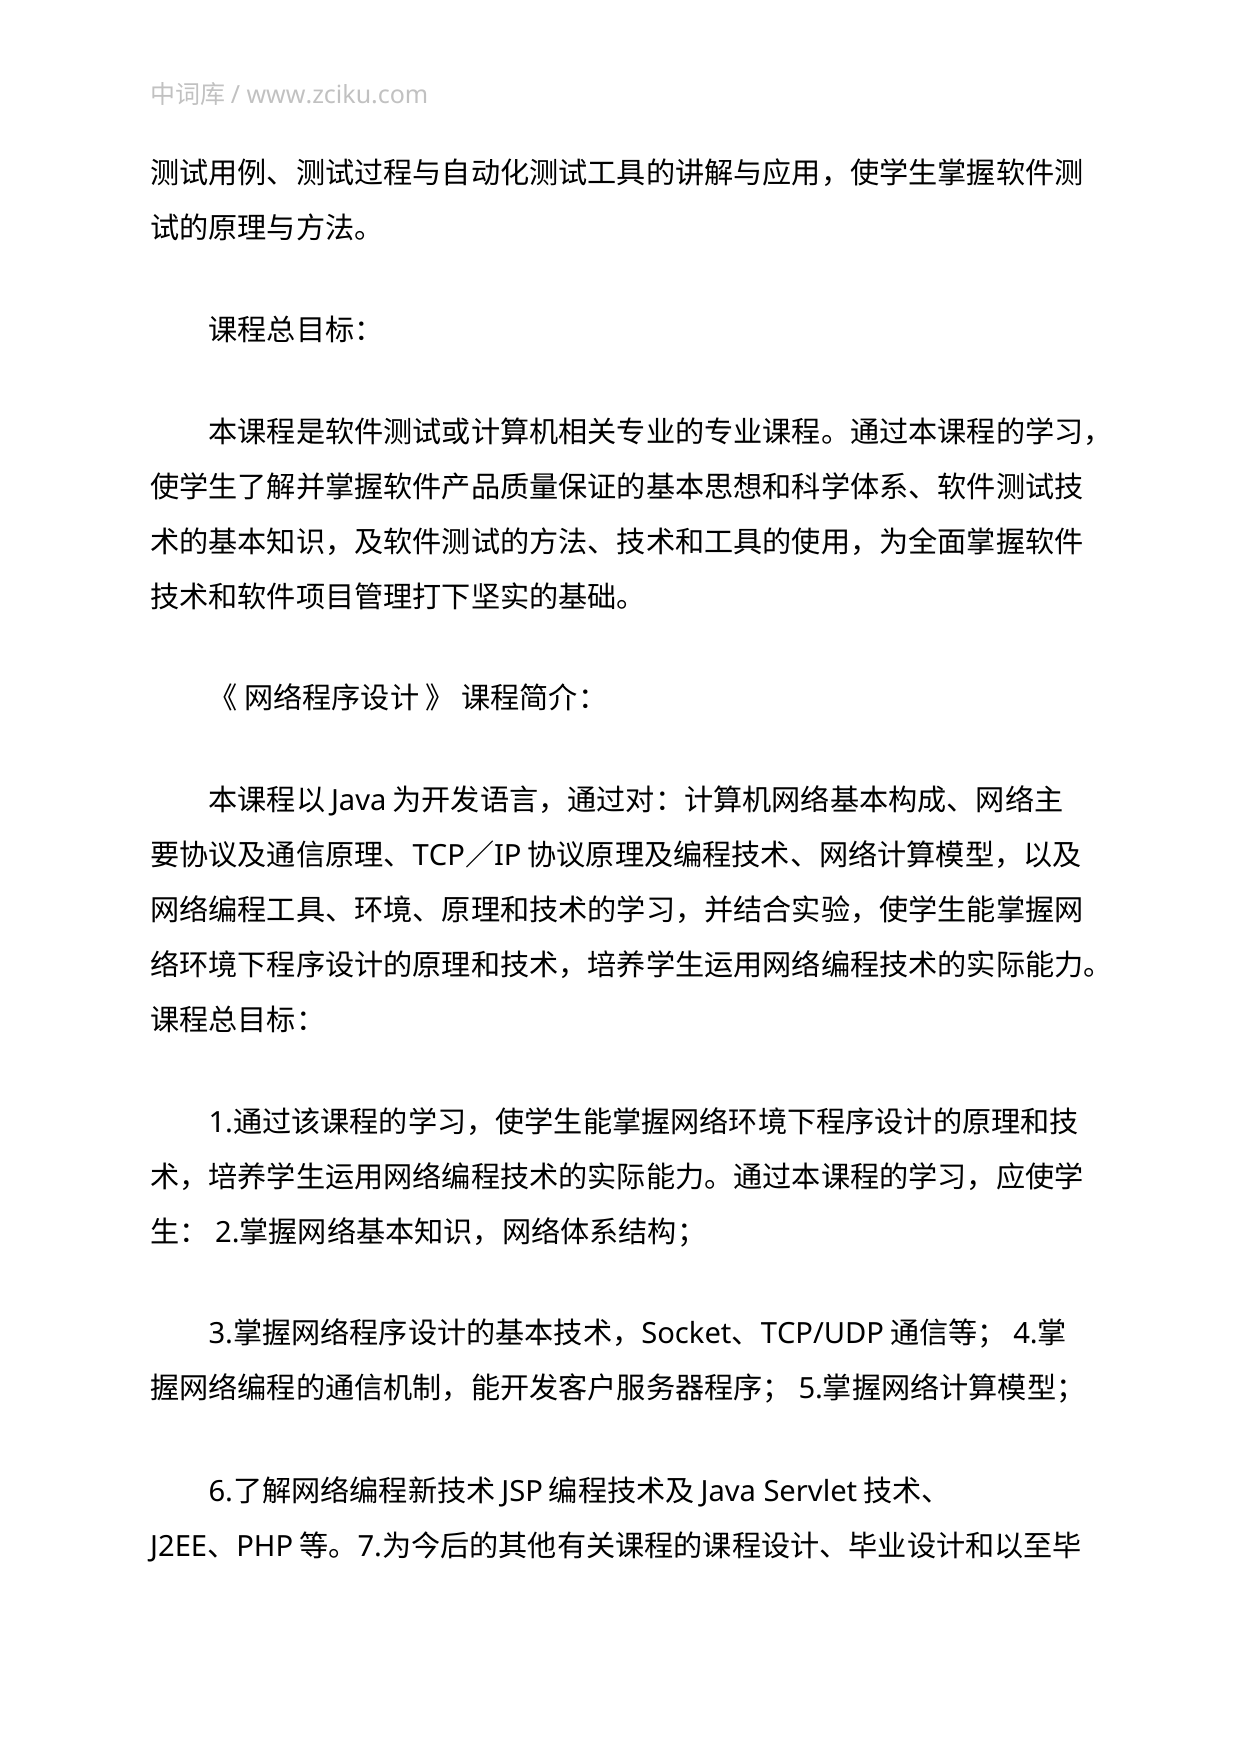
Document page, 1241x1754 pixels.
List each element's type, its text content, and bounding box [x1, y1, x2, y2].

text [150, 1467, 1090, 1564]
text 本课程以Java为开发语言，通过对：计算机网络基本构成、网络主要协议及通信原理、TCP／IP协议原理及编程技术、网络计算模型，以及网络编程工具、环境、原理和技术的学习，并结合实验，使学生能掌握网络环境下程序设计的原理和技术，培养学生运用网络编程技术的实际能力。课程总目标： [150, 777, 1090, 1039]
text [150, 150, 1090, 247]
text 课程总目标： [150, 307, 1090, 349]
text 1.通过该课程的学习，使学生能掌握网络环境下程序设计的原理和技术，培养学生运用网络编程技术的实际能力。通过本课程的学习，应使学生： 2.掌握网络基本知识，网络体系结构； [150, 1098, 1090, 1251]
text 3.掌握网络程序设计的基本技术，Socket、TCP/UDP通信等； 4.掌握网络编程的通信机制，能开发客户服务器程序； 5.掌握网络计算模型； [150, 1310, 1090, 1407]
text 本课程是软件测试或计算机相关专业的专业课程。通过本课程的学习，使学生了解并掌握软件产品质量保证的基本思想和科学体系、软件测试技术的基本知识，及软件测试的方法、技术和工具的使用，为全面掌握软件技术和软件项目管理打下坚实的基础。 [150, 408, 1090, 615]
text 《 网络程序设计 》 课程简介： [150, 675, 1090, 717]
